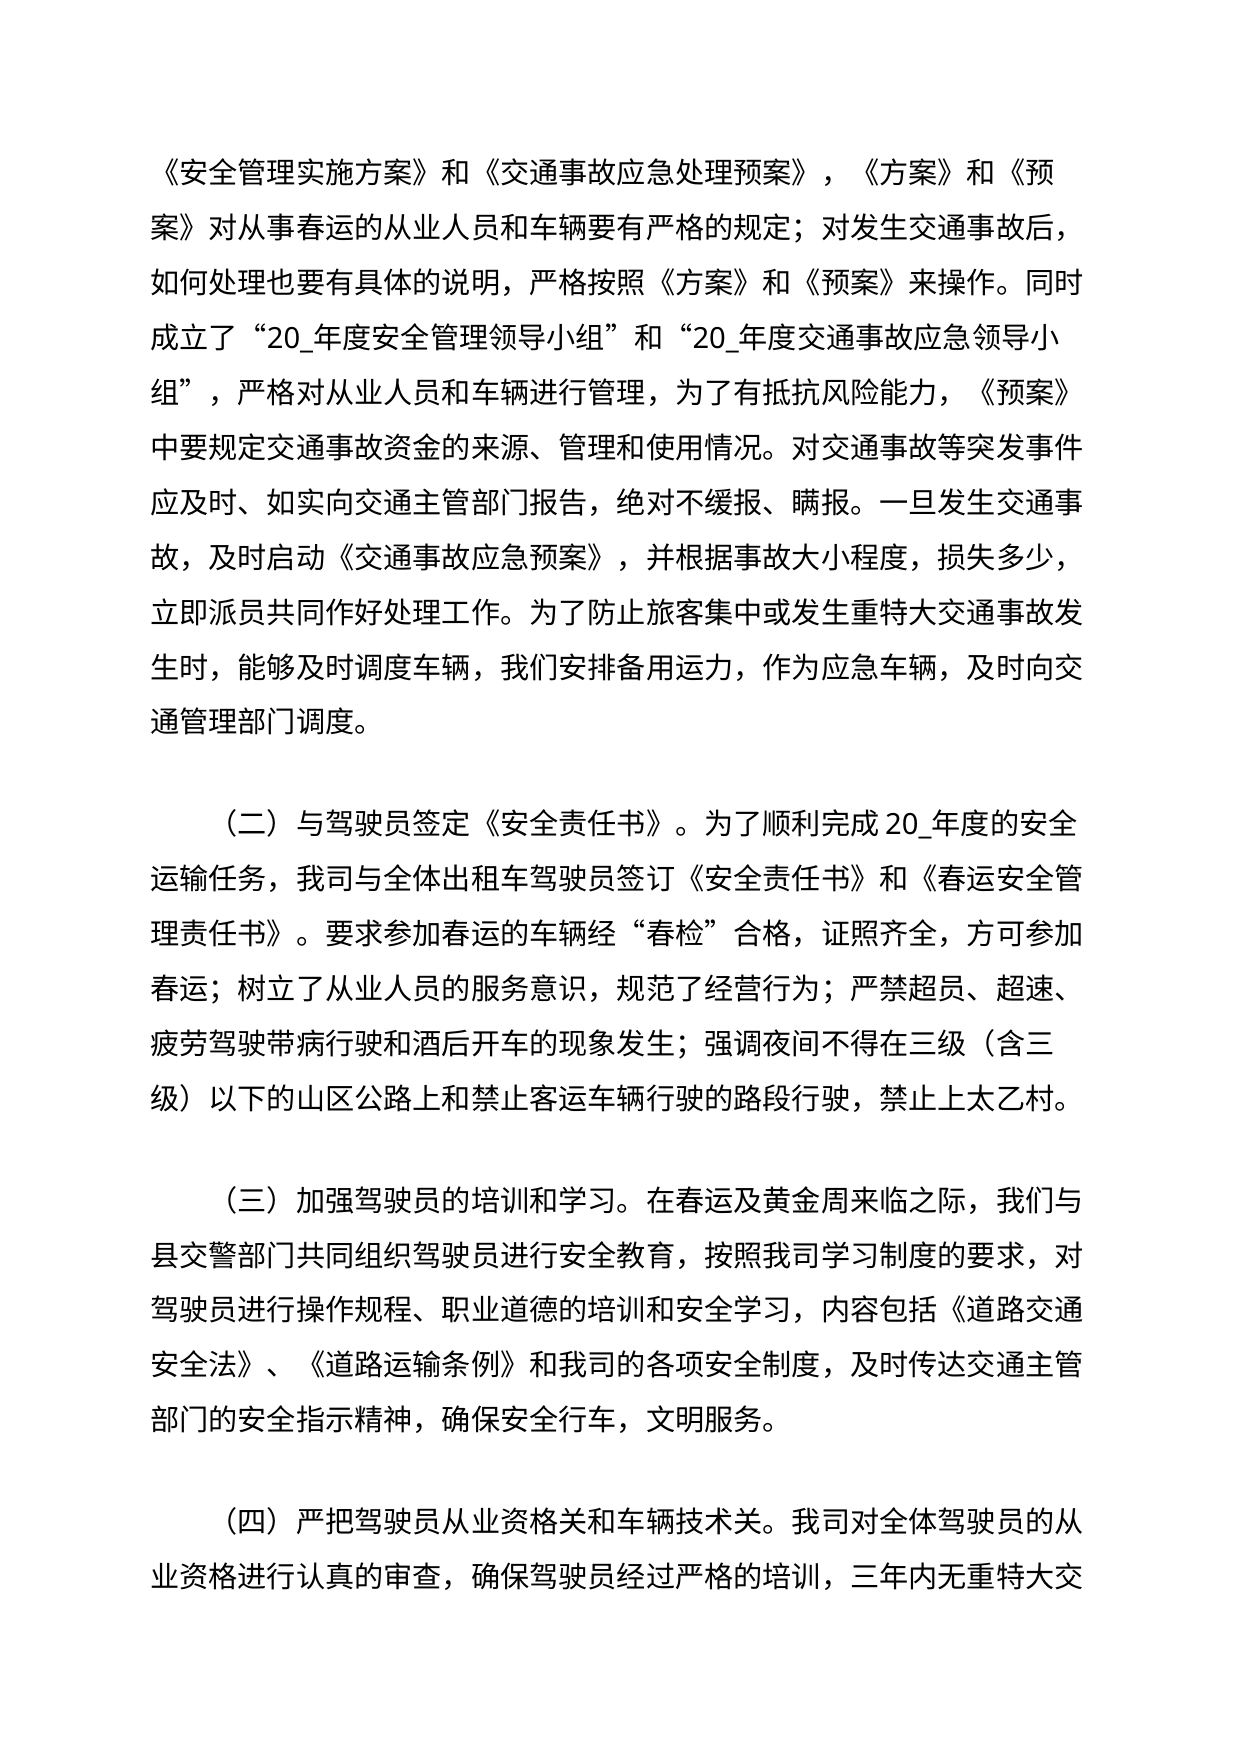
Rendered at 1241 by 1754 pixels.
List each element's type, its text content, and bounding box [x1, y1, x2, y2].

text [150, 1498, 1090, 1596]
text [150, 150, 1090, 741]
text （三）加强驾驶员的培训和学习。在春运及黄金周来临之际，我们与县交警部门共同组织驾驶员进行安全教育，按照我司学习制度的要求，对驾驶员进行操作规程、职业道德的培训和安全学习，内容包括《道路交通安全法》、《道路运输条例》和我司的各项安全制度，及时传达交通主管部门的安全指示精神，确保安全行车，文明服务。 [150, 1177, 1090, 1439]
text （二）与驾驶员签定《安全责任书》。为了顺利完成20_年度的安全运输任务，我司与全体出租车驾驶员签订《安全责任书》和《春运安全管理责任书》。要求参加春运的车辆经“春检”合格，证照齐全，方可参加春运；树立了从业人员的服务意识，规范了经营行为；严禁超员、超速、疲劳驾驶带病行驶和酒后开车的现象发生；强调夜间不得在三级（含三级）以下的山区公路上和禁止客运车辆行驶的路段行驶，禁止上太乙村。 [150, 801, 1090, 1118]
